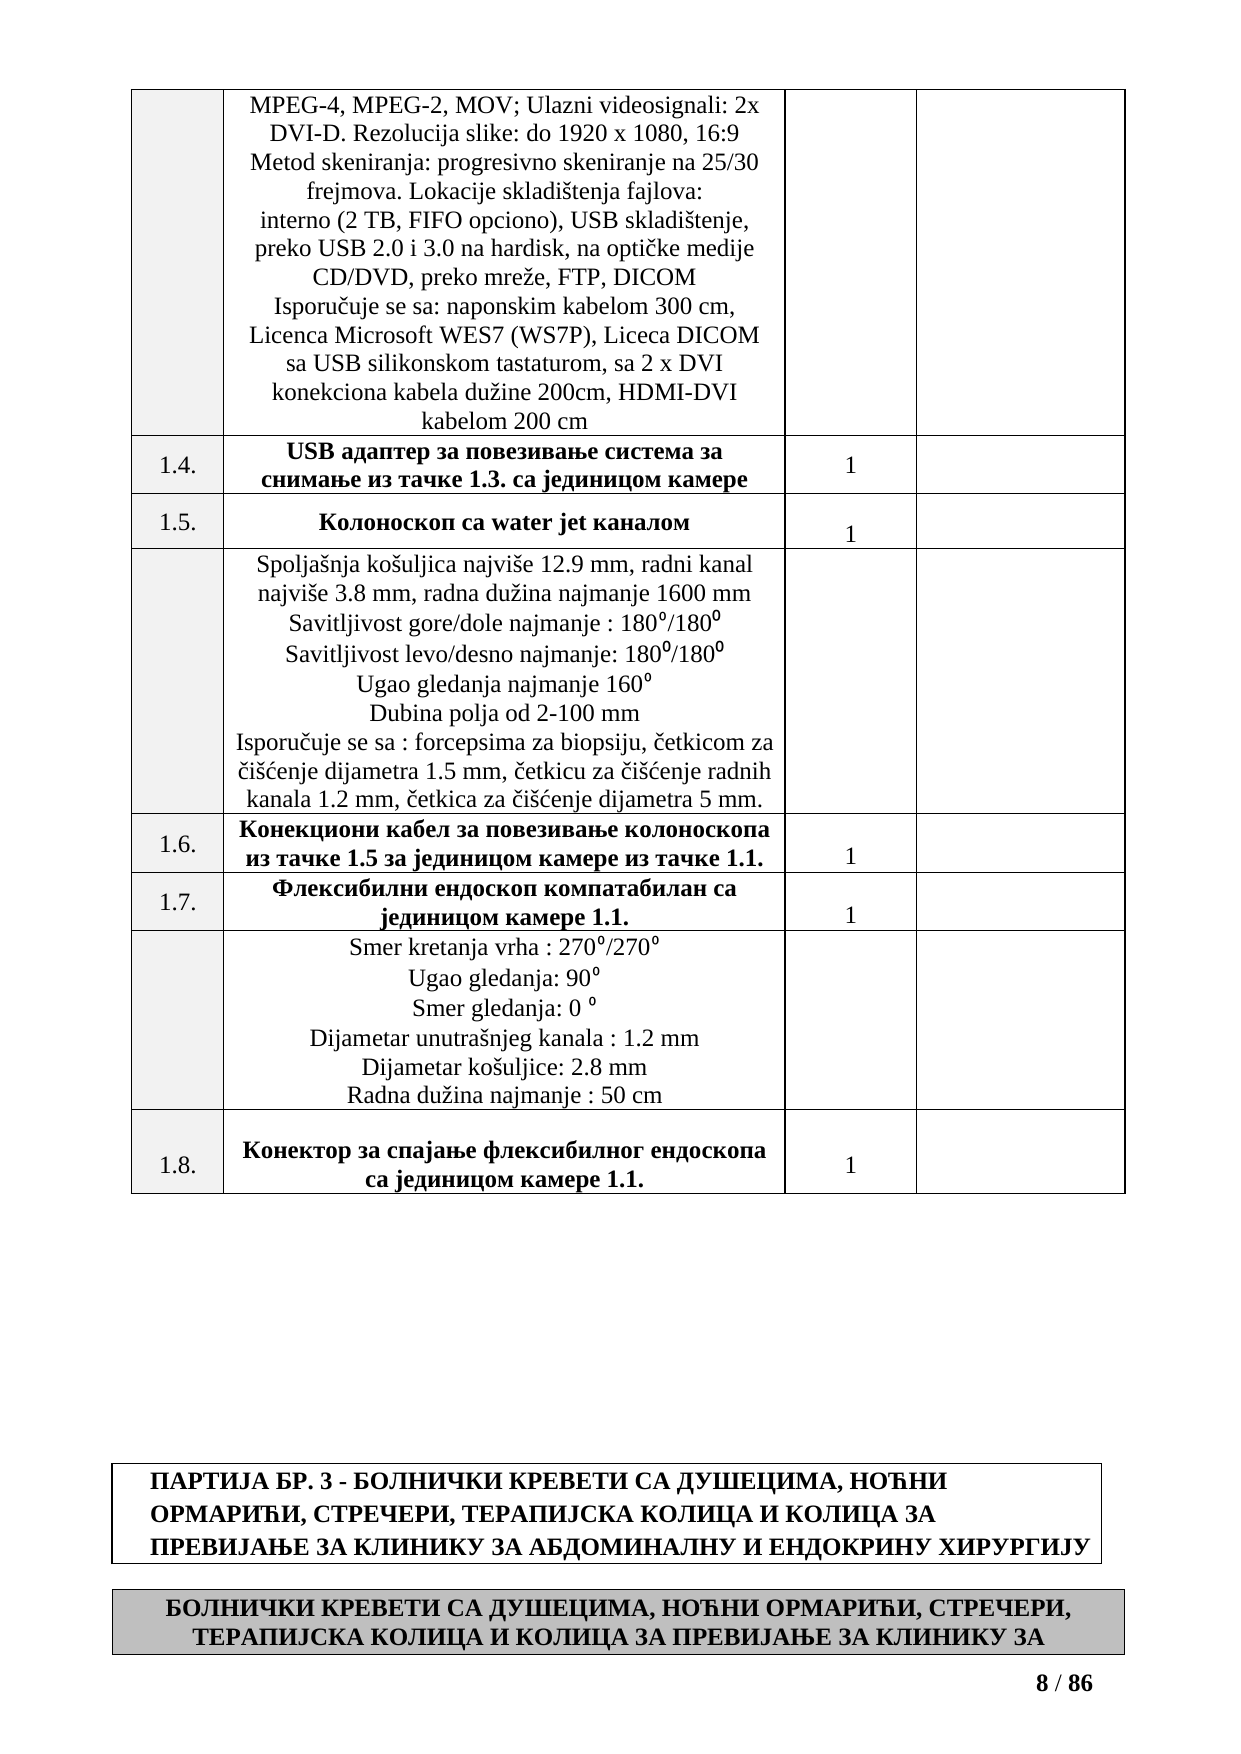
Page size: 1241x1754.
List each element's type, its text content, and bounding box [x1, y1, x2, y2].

table_cell [786, 549, 916, 813]
table_cell 1.5. [132, 494, 223, 548]
table_cell [917, 1110, 1124, 1193]
table_cell 1 [786, 436, 916, 493]
table_cell [917, 814, 1124, 872]
table_cell [786, 931, 916, 1109]
table_cell [917, 494, 1124, 548]
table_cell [224, 90, 784, 435]
table_cell Флексибилни ендоскоп компатабилан са јединицом камере 1.1. [224, 873, 784, 930]
table_cell 1 [786, 1110, 916, 1193]
table_cell Конекциони кабел за повезивање колоноскопа из тачке 1.5 за јединицом камере из тачке 1.1. [224, 814, 784, 872]
table_cell [132, 549, 223, 813]
table_cell 1.4. [132, 436, 223, 493]
table_cell Spoljašnja košuljica najviše 12.9 mm, radni kanal najviše 3.8 mm, radna dužina najmanje 1600 mm Savitljivost gore/dole najmanje : 180⁰/180⁰ Savitljivost levo/desno najmanje: 180⁰/180⁰ Ugao gledanja najmanje 160⁰ Dubina polja od 2-100 mm Isporučuje se sa : forcepsima za biopsiju, četkicom za čišćenje dijametra 1.5 mm, četkicu za čišćenje radnih kanala 1.2 mm, četkica za čišćenje dijametra 5 mm. [224, 549, 784, 813]
table_cell [917, 873, 1124, 930]
table_header БОЛНИЧКИ КРЕВЕТИ СА ДУШЕЦИМА, НОЋНИ ОРМАРИЋИ, СТРЕЧЕРИ, ТЕРАПИЈСКА КОЛИЦА И КОЛИЦА ЗА ПРЕВИЈАЊЕ ЗА КЛИНИКУ ЗА АБДОМИНАЛНУ И ЕНДОКРИНУ ХИРУРГИЈУ [113, 1590, 1124, 1654]
table_cell [917, 931, 1124, 1109]
table_cell [786, 90, 916, 435]
table_cell 1.6. [132, 814, 223, 872]
table_cell 1 [786, 494, 916, 548]
table_cell 1.8. [132, 1110, 223, 1193]
table_cell 1 [786, 873, 916, 930]
table_cell USB адаптер за повезивање система за снимање из тачке 1.3. са јединицом камере [224, 436, 784, 493]
table_cell Колоноскоп са water jet каналом [224, 494, 784, 548]
table_cell [917, 90, 1124, 435]
table_cell 1 [786, 814, 916, 872]
table_cell [132, 931, 223, 1109]
table_cell [917, 549, 1124, 813]
text ПАРТИЈА БР. 3 - БОЛНИЧКИ КРЕВЕТИ СА ДУШЕЦИМА, НОЋНИ ОРМАРИЋИ, СТРЕЧЕРИ, ТЕРАПИЈСКА КОЛИЦА И КОЛИЦА ЗА ПРЕВИЈАЊЕ ЗА КЛИНИКУ ЗА АБДОМИНАЛНУ И ЕНДОКРИНУ ХИРУРГИЈУ [113, 1464, 1101, 1563]
table_cell [917, 436, 1124, 493]
table_cell 1.7. [132, 873, 223, 930]
table_cell Smer kretanja vrha : 270⁰/270⁰ Ugao gledanja: 90⁰ Smer gledanja: 0 ⁰ Dijametar unutrašnjeg kanala : 1.2 mm Dijametar košuljice: 2.8 mm Radna dužina najmanje : 50 cm [224, 931, 784, 1109]
table_cell Конектор за спајање флексибилног ендоскопа са јединицом камере 1.1. [224, 1110, 784, 1193]
table_cell [132, 90, 223, 435]
